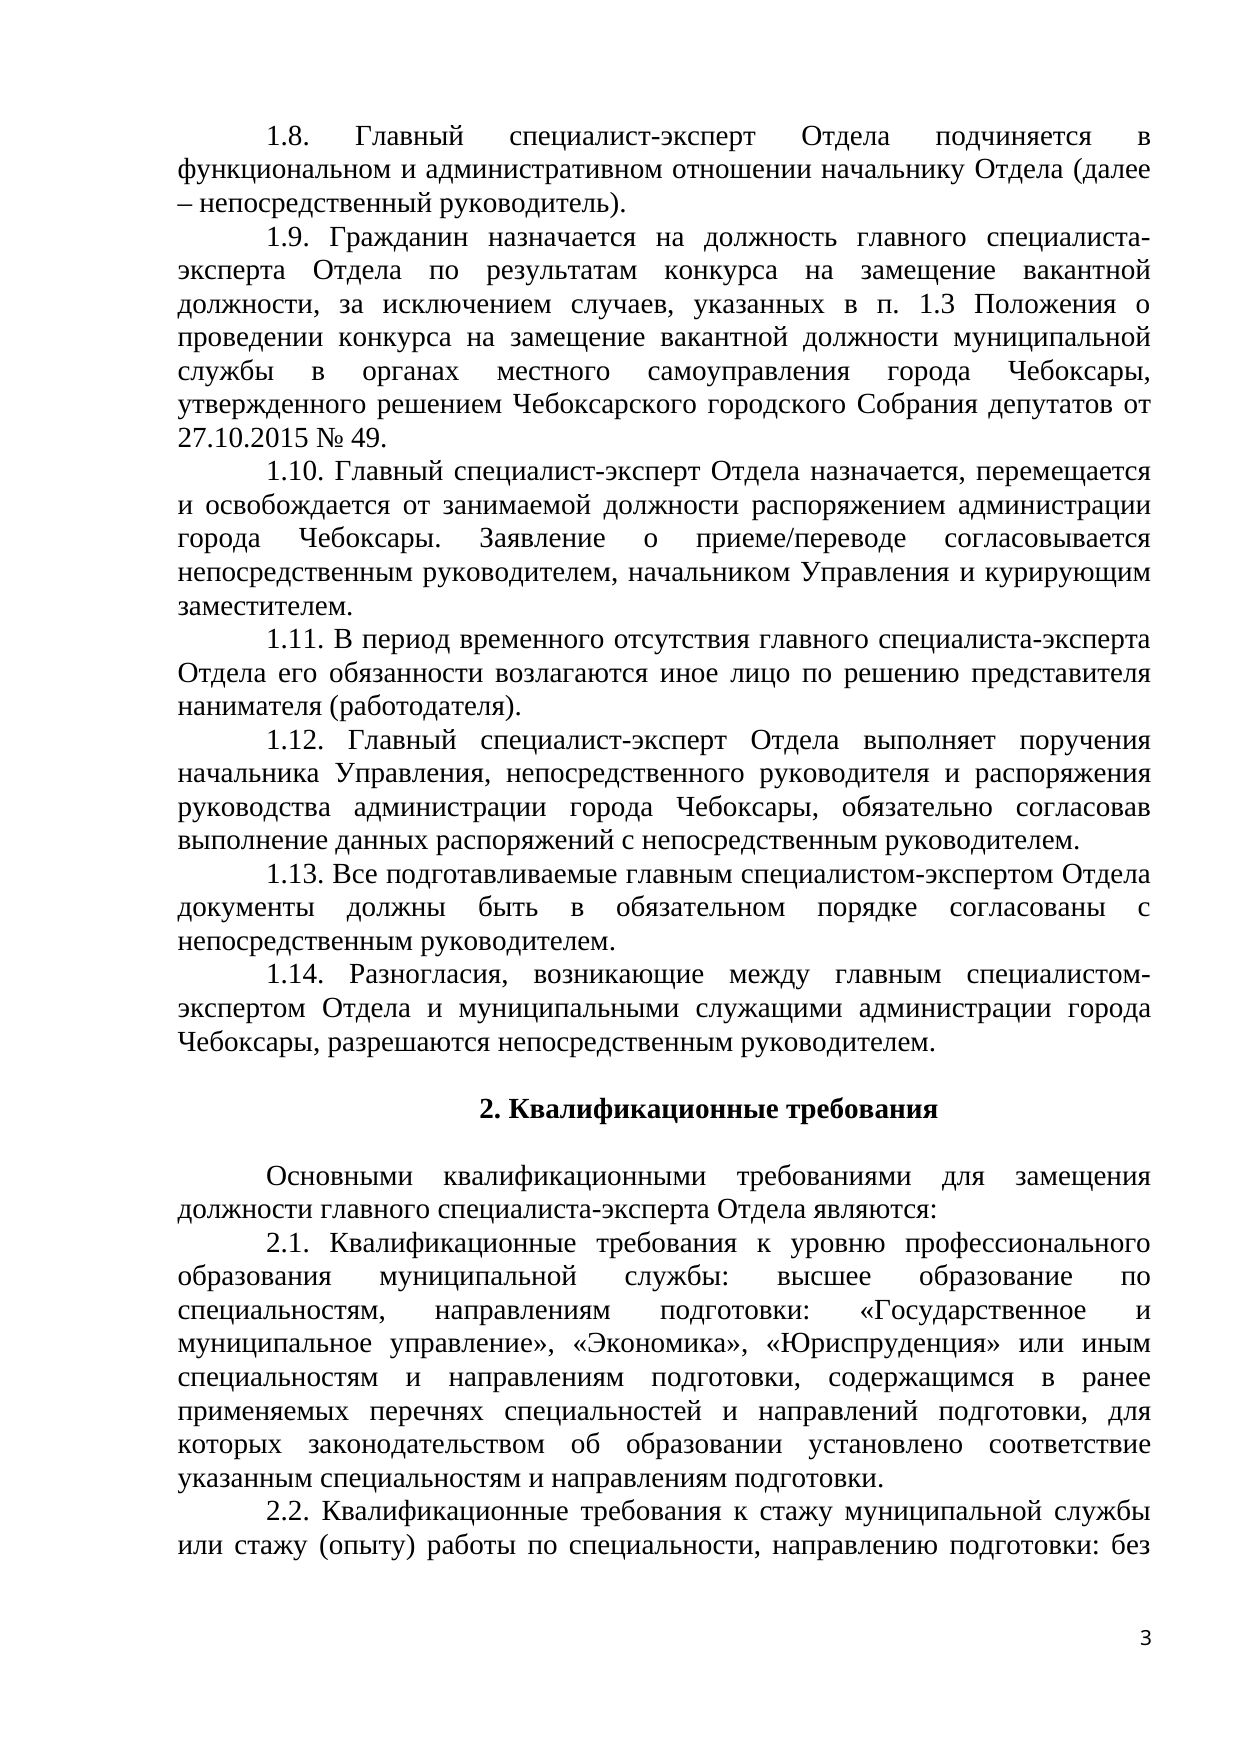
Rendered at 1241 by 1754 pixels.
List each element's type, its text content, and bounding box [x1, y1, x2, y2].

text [177, 1493, 1152, 1560]
text 1.10. Главный специалист-эксперт Отдела назначается, перемещается и освобождается от занимаемой должности распоряжением администрации города Чебоксары. Заявление о приеме/переводе согласовывается непосредственным руководителем, начальником Управления и курирующим заместителем. [177, 453, 1152, 621]
text 1.14. Разногласия, возникающие между главным специалистом-экспертом Отдела и муниципальными служащими администрации города Чебоксары, разрешаются непосредственным руководителем. [177, 957, 1152, 1057]
text 1.11. В период временного отсутствия главного специалиста-эксперта Отдела его обязанности возлагаются иное лицо по решению представителя нанимателя (работодателя). [177, 621, 1152, 722]
text 1.8. Главный специалист-эксперт Отдела подчиняется в функциональном и административном отношении начальнику Отдела (далее – непосредственный руководитель). [177, 118, 1152, 219]
text 1.13. Все подготавливаемые главным специалистом-экспертом Отдела документы должны быть в обязательном порядке согласованы с непосредственным руководителем. [177, 856, 1152, 957]
text 1.9. Гражданин назначается на должность главного специалиста-эксперта Отдела по результатам конкурса на замещение вакантной должности, за исключением случаев, указанных в п. 1.3 Положения о проведении конкурса на замещение вакантной должности муниципальной службы в органах местного самоуправления города Чебоксары, утвержденного решением Чебоксарского городского Собрания депутатов от 27.10.2015 № 49. [177, 219, 1152, 453]
text 2.1. Квалификационные требования к уровню профессионального образования муниципальной службы: высшее образование по специальностям, направлениям подготовки: «Государственное и муниципальное управление», «Экономика», «Юриспруденция» или иным специальностям и направлениям подготовки, содержащимся в ранее применяемых перечнях специальностей и направлений подготовки, для которых законодательством об образовании установлено соответствие указанным специальностям и направлениям подготовки. [177, 1225, 1152, 1493]
text 1.12. Главный специалист-эксперт Отдела выполняет поручения начальника Управления, непосредственного руководителя и распоряжения руководства администрации города Чебоксары, обязательно согласовав выполнение данных распоряжений с непосредственным руководителем. [177, 722, 1152, 856]
text 2. Квалификационные требования [177, 1091, 1152, 1124]
text Основными квалификационными требованиями для замещения должности главного специалиста-эксперта Отдела являются: [177, 1158, 1152, 1225]
